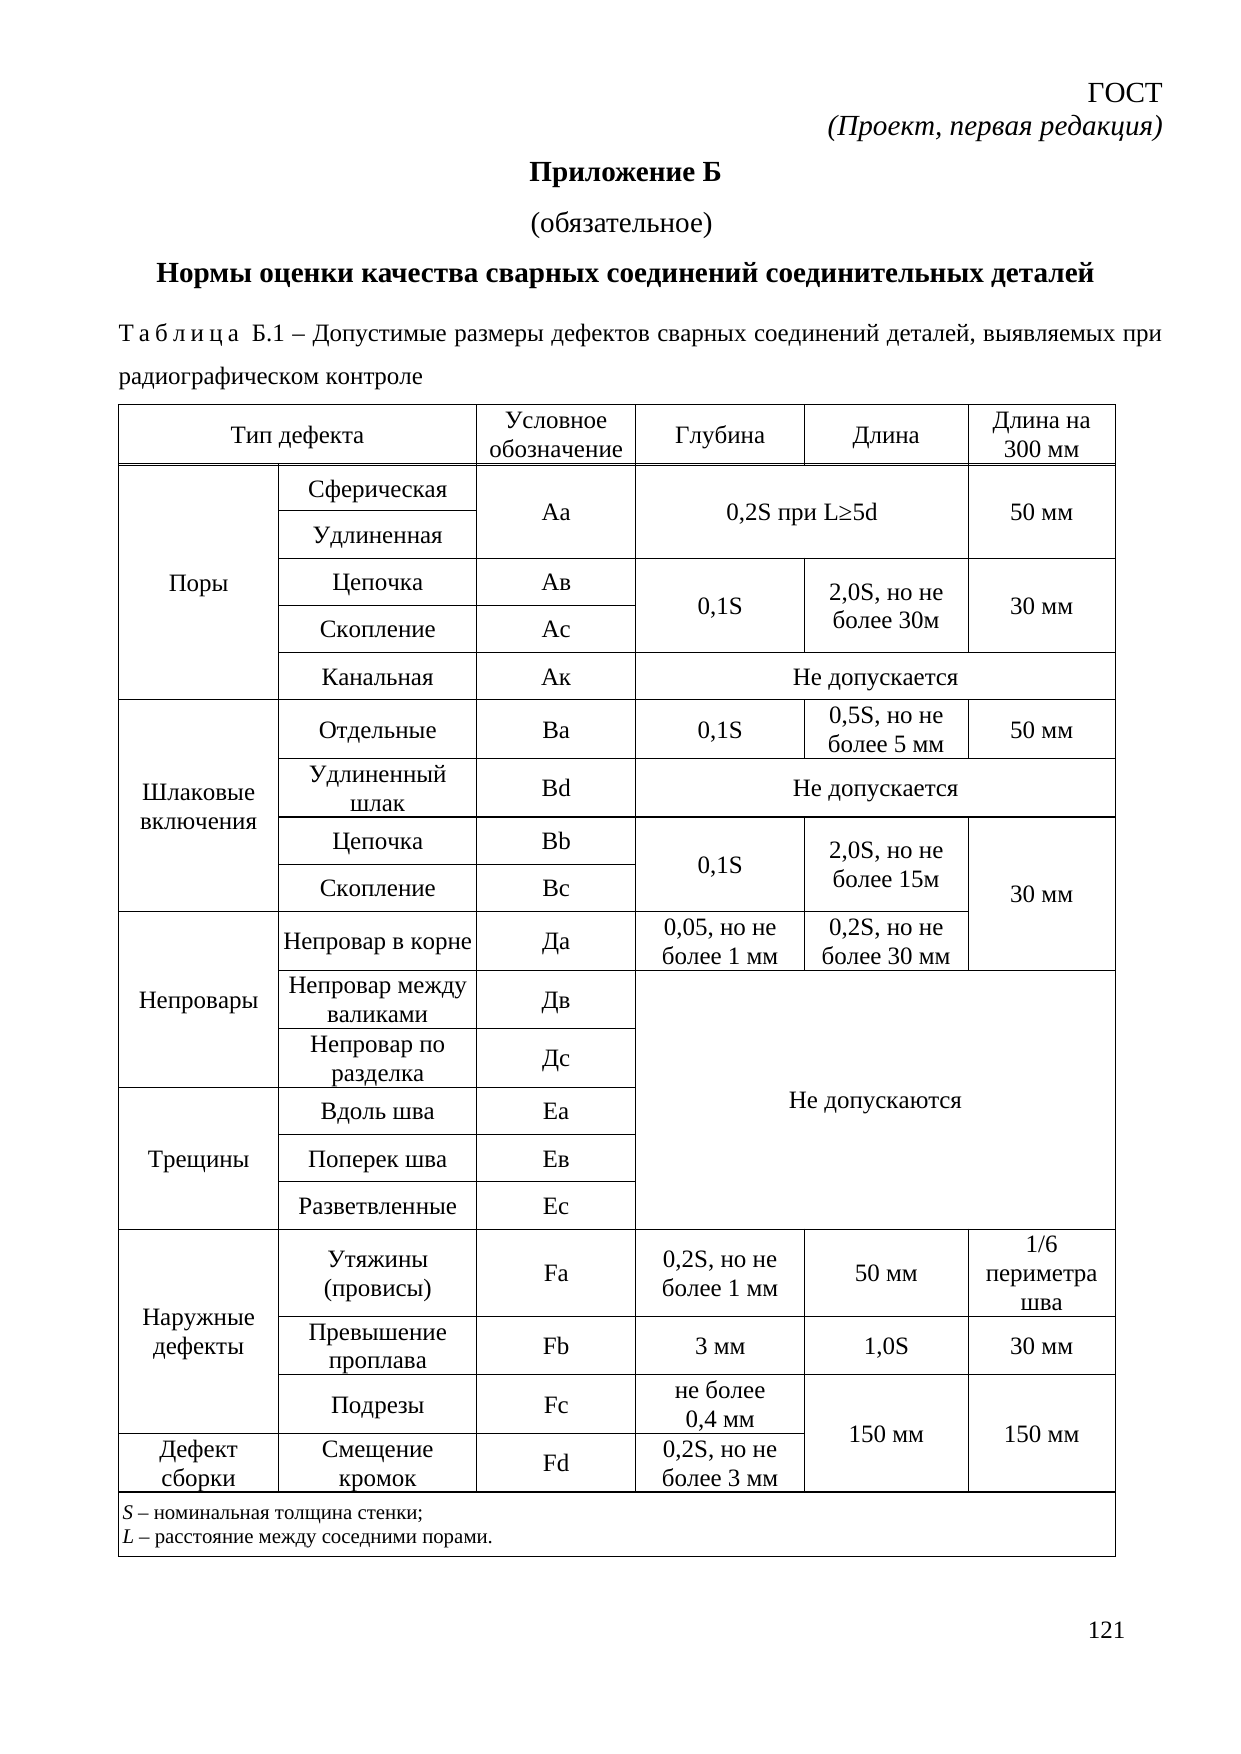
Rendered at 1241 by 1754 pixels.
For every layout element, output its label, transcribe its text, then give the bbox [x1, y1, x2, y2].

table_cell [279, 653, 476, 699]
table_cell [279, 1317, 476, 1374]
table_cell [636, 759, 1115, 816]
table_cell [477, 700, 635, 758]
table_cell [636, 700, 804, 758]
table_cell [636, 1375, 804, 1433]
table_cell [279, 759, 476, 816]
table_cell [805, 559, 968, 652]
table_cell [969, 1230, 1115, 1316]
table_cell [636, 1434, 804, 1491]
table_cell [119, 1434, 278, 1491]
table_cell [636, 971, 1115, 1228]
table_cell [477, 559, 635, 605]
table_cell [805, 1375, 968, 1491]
text Таблица Б.1 – Допустимые размеры дефектов сварных соединений деталей, выявляемых при радиографическом контроле [118, 318, 1162, 390]
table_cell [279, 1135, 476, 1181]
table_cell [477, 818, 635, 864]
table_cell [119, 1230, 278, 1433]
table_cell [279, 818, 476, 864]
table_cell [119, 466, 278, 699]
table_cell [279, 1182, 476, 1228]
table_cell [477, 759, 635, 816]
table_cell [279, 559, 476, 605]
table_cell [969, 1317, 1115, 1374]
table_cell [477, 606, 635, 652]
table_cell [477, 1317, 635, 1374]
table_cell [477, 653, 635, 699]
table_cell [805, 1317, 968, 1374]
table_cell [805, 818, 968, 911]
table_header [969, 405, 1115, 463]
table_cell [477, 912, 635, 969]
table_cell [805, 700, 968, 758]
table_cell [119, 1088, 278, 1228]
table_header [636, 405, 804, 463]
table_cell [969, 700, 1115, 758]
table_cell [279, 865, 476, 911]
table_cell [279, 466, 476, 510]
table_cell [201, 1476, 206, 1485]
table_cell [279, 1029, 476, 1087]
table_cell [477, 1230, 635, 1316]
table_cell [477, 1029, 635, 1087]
subtitle Приложение Б (обязательное) Нормы оценки качества сварных соединений соединительных деталей [89, 154, 1162, 289]
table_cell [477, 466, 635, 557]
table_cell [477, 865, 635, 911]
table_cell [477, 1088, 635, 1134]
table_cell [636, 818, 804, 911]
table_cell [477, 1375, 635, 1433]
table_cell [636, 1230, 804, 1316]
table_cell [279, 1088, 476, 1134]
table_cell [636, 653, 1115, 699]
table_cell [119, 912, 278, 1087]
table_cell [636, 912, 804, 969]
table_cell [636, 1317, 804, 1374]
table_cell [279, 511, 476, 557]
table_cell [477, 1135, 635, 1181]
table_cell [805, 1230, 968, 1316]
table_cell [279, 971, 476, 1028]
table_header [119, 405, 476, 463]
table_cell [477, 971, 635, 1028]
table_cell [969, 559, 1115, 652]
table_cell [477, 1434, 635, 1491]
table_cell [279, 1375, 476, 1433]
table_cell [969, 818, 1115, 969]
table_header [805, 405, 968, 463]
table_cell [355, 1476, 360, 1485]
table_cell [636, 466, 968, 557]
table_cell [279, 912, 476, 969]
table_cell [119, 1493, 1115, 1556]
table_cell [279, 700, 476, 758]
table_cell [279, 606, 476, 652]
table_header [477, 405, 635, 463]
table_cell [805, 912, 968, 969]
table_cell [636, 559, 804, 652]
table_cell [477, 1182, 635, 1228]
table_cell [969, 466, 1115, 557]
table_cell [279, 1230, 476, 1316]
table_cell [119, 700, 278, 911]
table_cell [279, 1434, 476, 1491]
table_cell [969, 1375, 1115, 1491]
